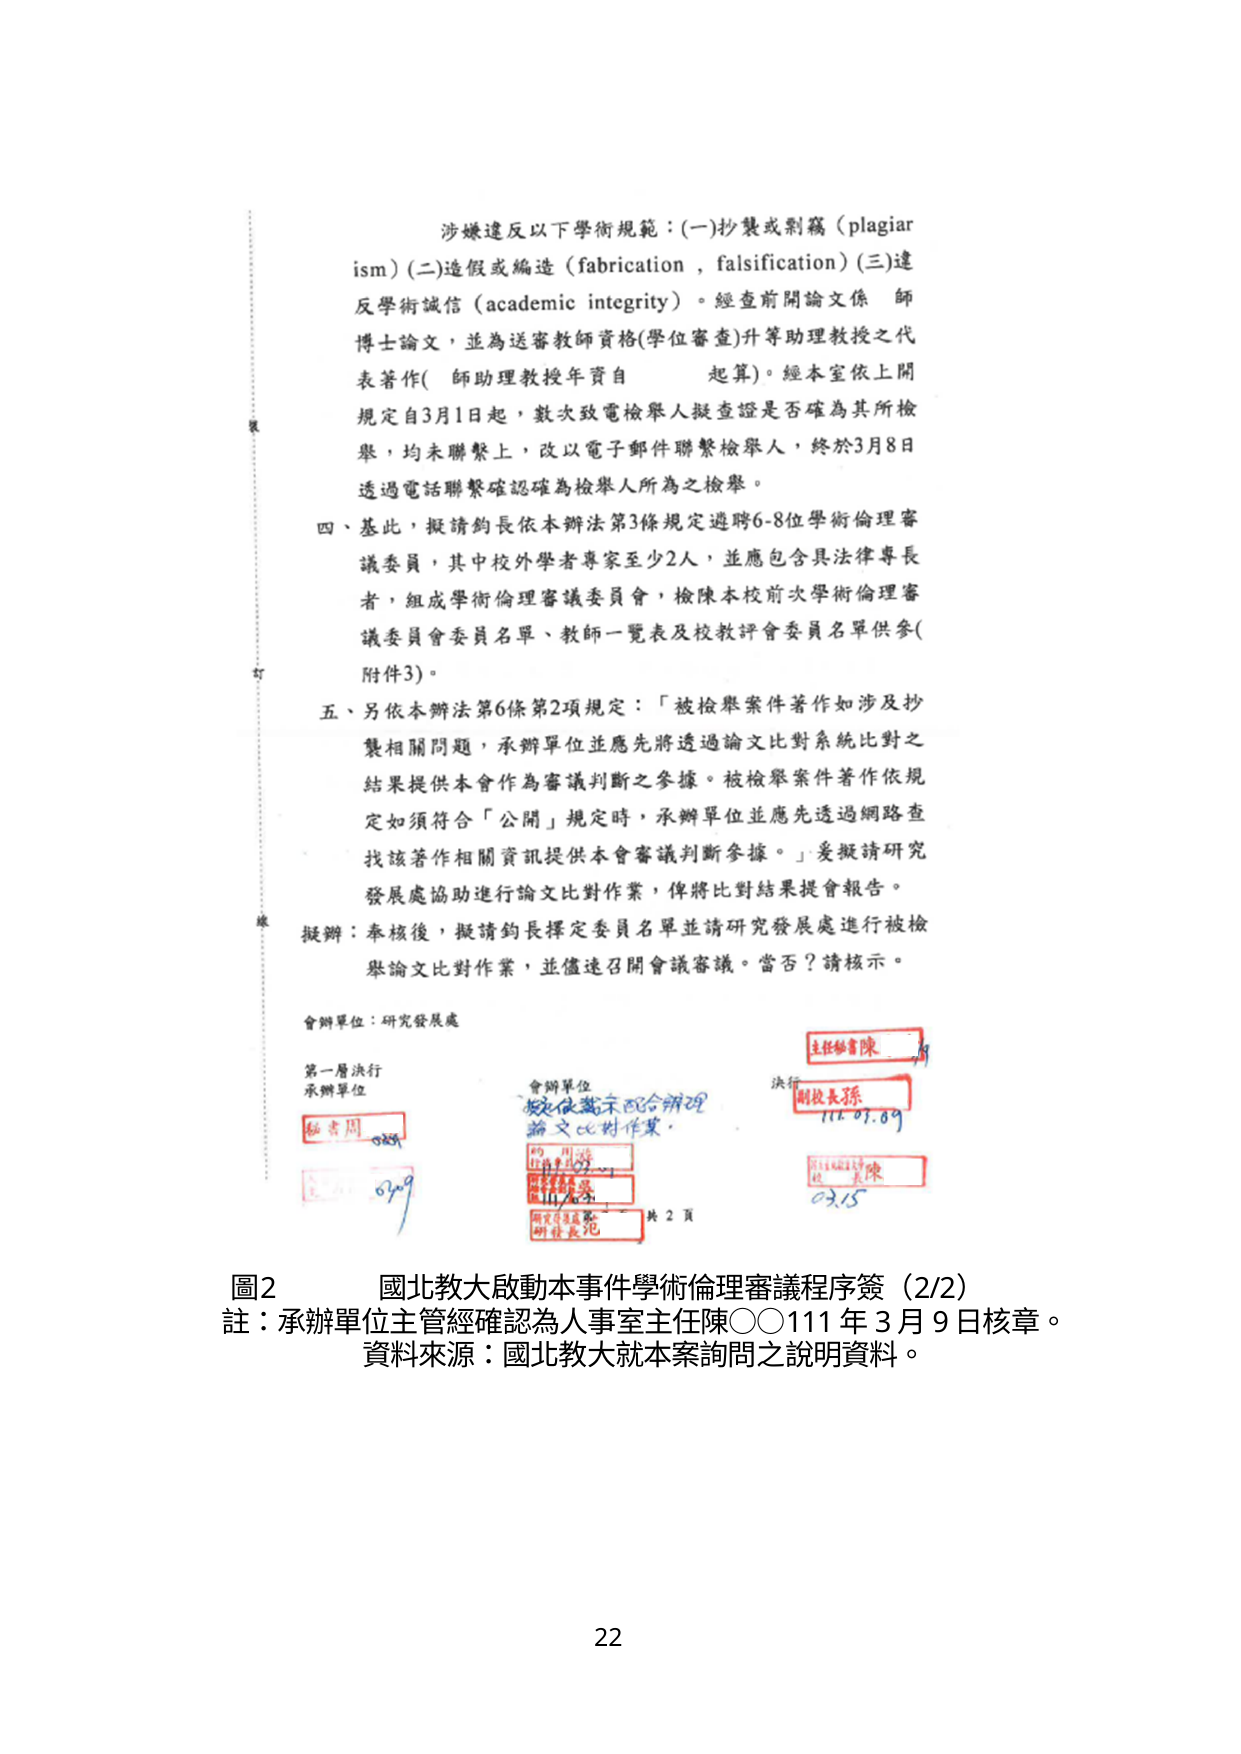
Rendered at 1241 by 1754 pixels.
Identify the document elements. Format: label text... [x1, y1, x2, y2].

picture [236, 187, 960, 1262]
list 註：承辦單位主管經確認為人事室主任陳○○111年3月9日核章。資料來源：國北教大就本案詢問之說明資料。 [220, 1305, 1069, 1372]
text 國北教大啟動本事件學術倫理審議程序簽（2/2） [148, 1272, 1069, 1305]
